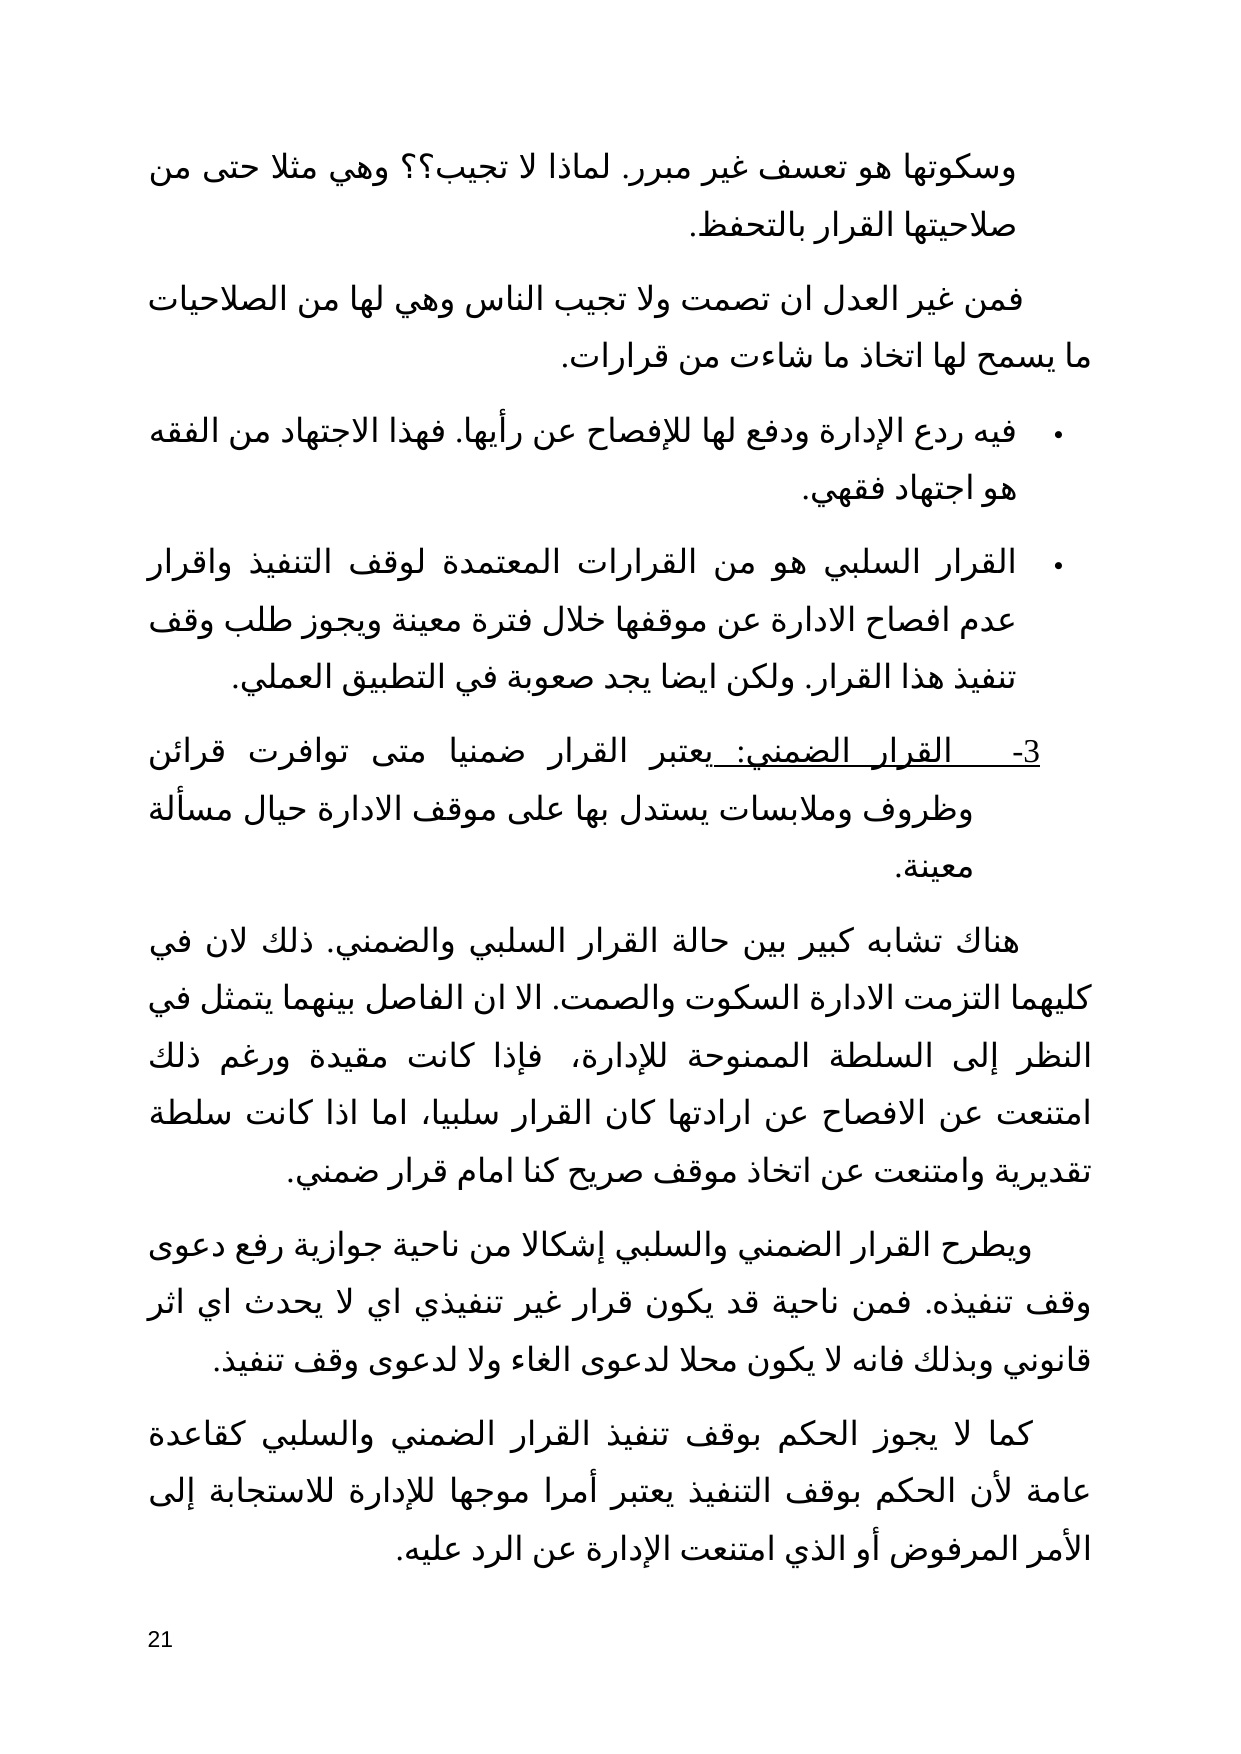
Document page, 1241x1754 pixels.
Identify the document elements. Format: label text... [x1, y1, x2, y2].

text هناك تشابه كبير بين حالة القرار السلبي والضمني. ذلك لان في كليهما التزمت الادارة السكوت والصمت. الا ان الفاصل بينهما يتمثل في النظر إلى السلطة الممنوحة للإدارة، فإذا كانت مقيدة ورغم ذلك امتنعت عن الافصاح عن ارادتها كان القرار سلبيا، اما اذا كانت سلطة تقديرية وامتنعت عن اتخاذ موقف صريح كنا امام قرار ضمني. [148, 921, 1093, 1189]
text ويطرح القرار الضمني والسلبي إشكالا من ناحية جوازية رفع دعوى وقف تنفيذه. فمن ناحية قد يكون قرار غير تنفيذي اي لا يحدث اي اثر قانوني وبذلك فانه لا يكون محلا لدعوى الغاء ولا لدعوى وقف تنفيذ. [148, 1225, 1093, 1378]
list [148, 148, 1055, 243]
list القرار الضمني: يعتبر القرار ضمنيا متى توافرت قرائن وظروف وملابسات يستدل بها على موقف الادارة حيال مسألة معينة. [148, 732, 1012, 885]
text فمن غير العدل ان تصمت ولا تجيب الناس وهي لها من الصلاحيات ما يسمح لها اتخاذ ما شاءت من قرارات. [148, 279, 1093, 375]
text كما لا يجوز الحكم بوقف تنفيذ القرار الضمني والسلبي كقاعدة عامة لأن الحكم بوقف التنفيذ يعتبر أمرا موجها للإدارة للاستجابة إلى الأمر المرفوض أو الذي امتنعت الإدارة عن الرد عليه. [148, 1414, 1093, 1568]
list فيه ردع الإدارة ودفع لها للإفصاح عن رأيها. فهذا الاجتهاد من الفقه هو اجتهاد فقهي. [148, 411, 1055, 507]
list القرار السلبي هو من القرارات المعتمدة لوقف التنفيذ واقرار عدم افصاح الادارة عن موقفها خلال فترة معينة ويجوز طلب وقف تنفيذ هذا القرار. ولكن ايضا يجد صعوبة في التطبيق العملي. [148, 543, 1055, 696]
